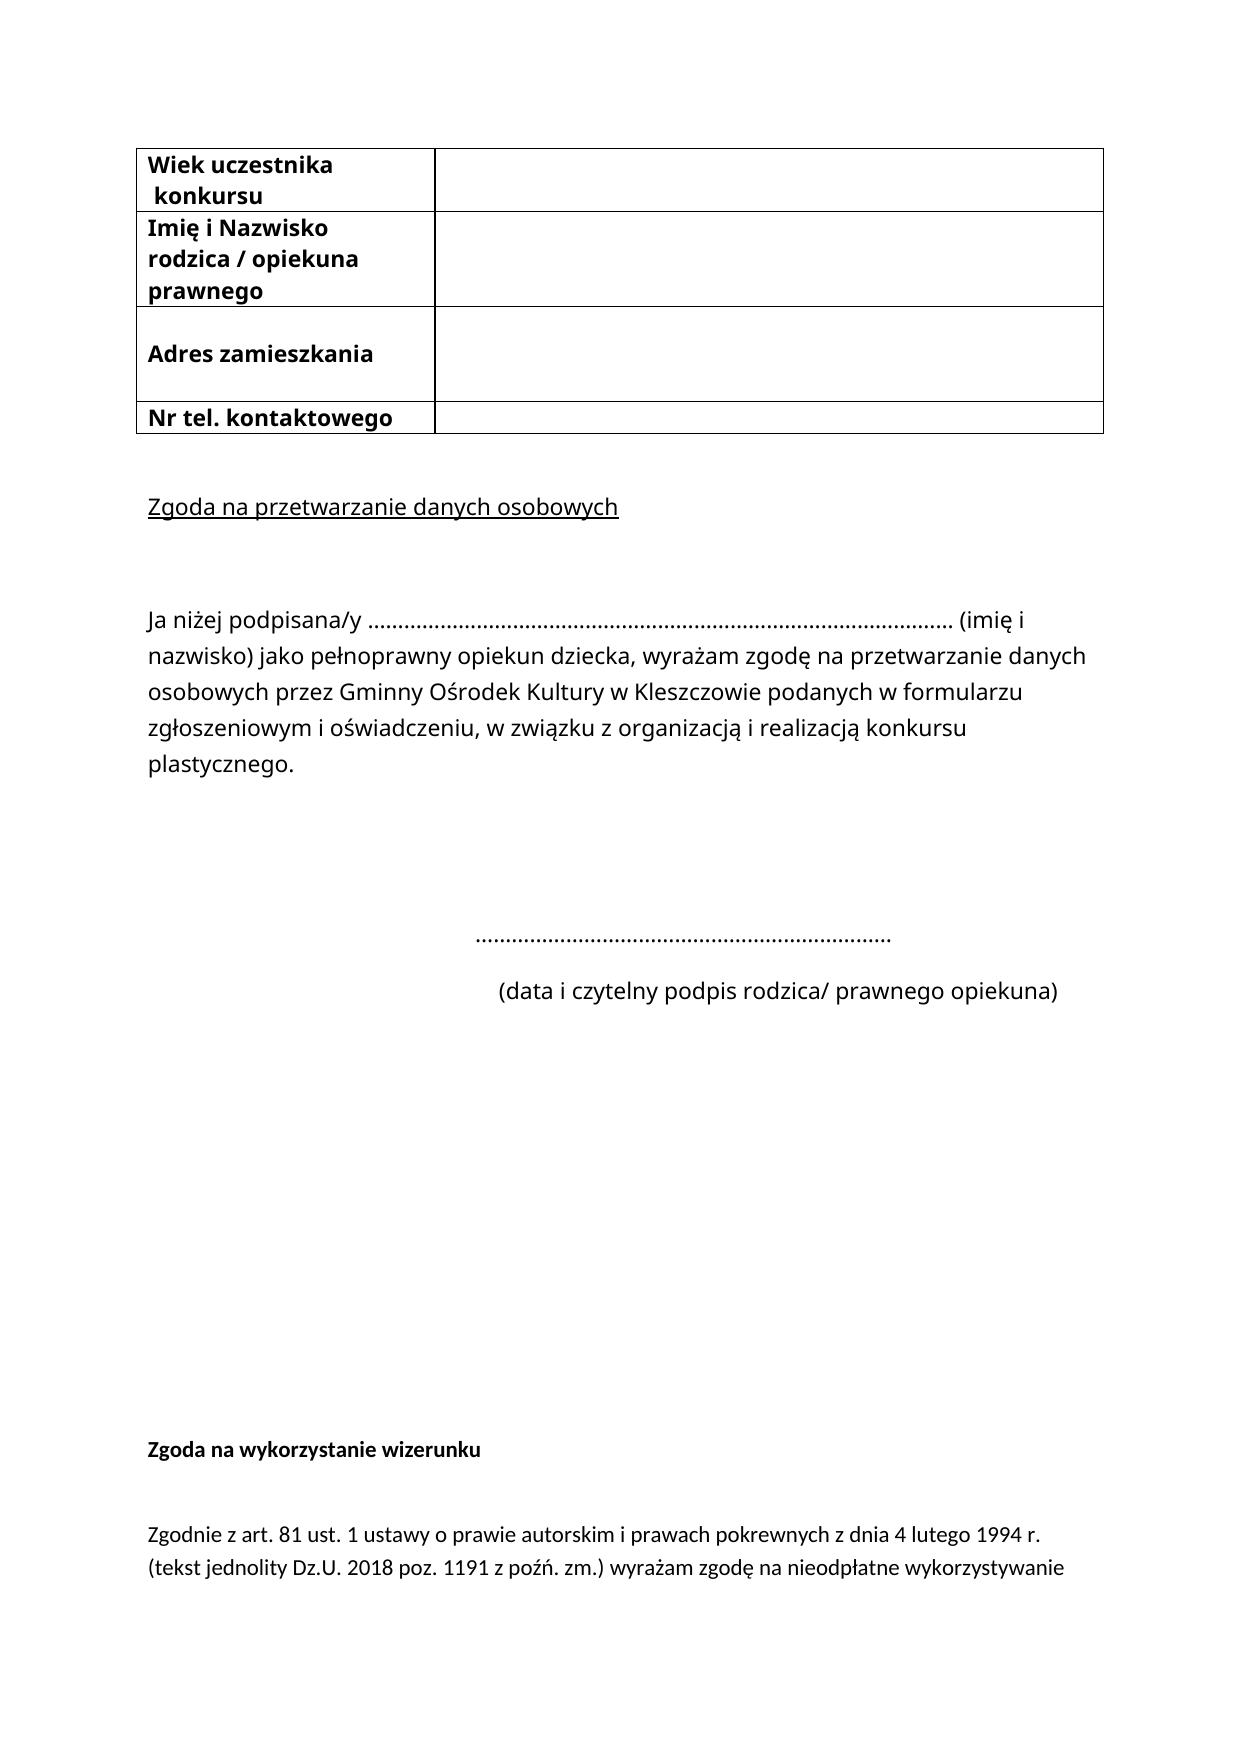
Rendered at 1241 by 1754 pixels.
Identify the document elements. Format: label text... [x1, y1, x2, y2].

table_cell Nr tel. kontaktowego [137, 402, 434, 433]
table_cell [436, 307, 1103, 401]
text …………………………………………………………… [148, 918, 1093, 950]
table_cell Wiek uczestnika konkursu [137, 149, 434, 211]
table_cell [436, 212, 1103, 306]
table_cell [436, 402, 1103, 433]
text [148, 1521, 1093, 1581]
table_cell Imię i Nazwisko rodzica / opiekuna prawnego [137, 212, 434, 306]
table_cell Adres zamieszkania [137, 307, 434, 401]
text Ja niżej podpisana/y ……………………………………………………………………………….…… (imię i nazwisko) jako pełnoprawny opiekun dziecka, wyrażam zgodę na przetwarzanie danych osobowych przez Gminny Ośrodek Kultury w Kleszczowie podanych w formularzu zgłoszeniowym i oświadczeniu, w związku z organizacją i realizacją konkursu plastycznego. [148, 604, 1093, 779]
text Zgoda na wykorzystanie wizerunku [148, 1435, 1093, 1496]
table_cell [436, 149, 1103, 211]
text (data i czytelny podpis rodzica/ prawnego opiekuna) [148, 975, 1093, 1006]
text Zgoda na przetwarzanie danych osobowych [148, 491, 1093, 522]
